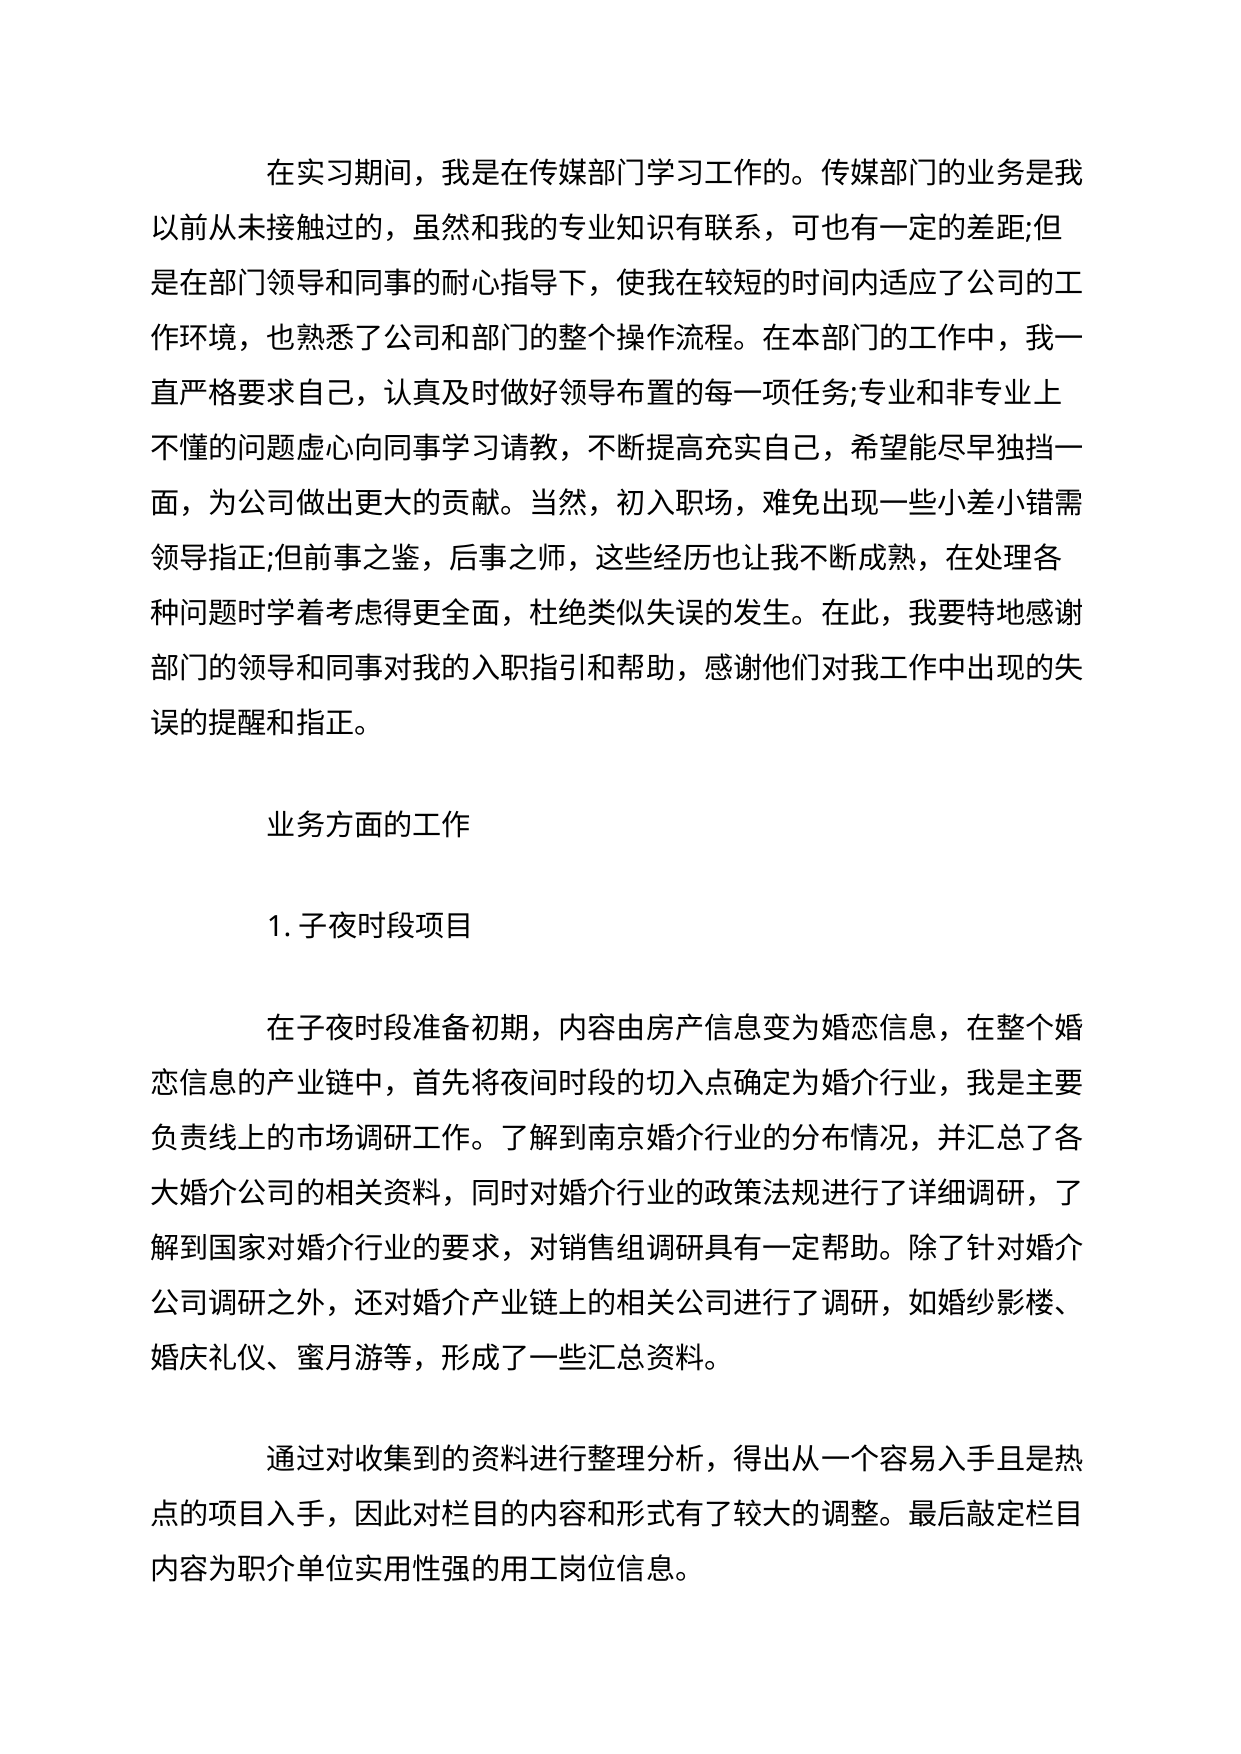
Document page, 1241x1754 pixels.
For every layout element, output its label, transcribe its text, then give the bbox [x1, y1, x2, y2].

text 在子夜时段准备初期，内容由房产信息变为婚恋信息，在整个婚恋信息的产业链中，首先将夜间时段的切入点确定为婚介行业，我是主要负责线上的市场调研工作。了解到南京婚介行业的分布情况，并汇总了各大婚介公司的相关资料，同时对婚介行业的政策法规进行了详细调研，了解到国家对婚介行业的要求，对销售组调研具有一定帮助。除了针对婚介公司调研之外，还对婚介产业链上的相关公司进行了调研，如婚纱影楼、婚庆礼仪、蜜月游等，形成了一些汇总资料。 [150, 1005, 1090, 1376]
text 在实习期间，我是在传媒部门学习工作的。传媒部门的业务是我以前从未接触过的，虽然和我的专业知识有联系，可也有一定的差距;但是在部门领导和同事的耐心指导下，使我在较短的时间内适应了公司的工作环境，也熟悉了公司和部门的整个操作流程。在本部门的工作中，我一直严格要求自己，认真及时做好领导布置的每一项任务;专业和非专业上不懂的问题虚心向同事学习请教，不断提高充实自己，希望能尽早独挡一面，为公司做出更大的贡献。当然，初入职场，难免出现一些小差小错需领导指正;但前事之鉴，后事之师，这些经历也让我不断成熟，在处理各种问题时学着考虑得更全面，杜绝类似失误的发生。在此，我要特地感谢部门的领导和同事对我的入职指引和帮助，感谢他们对我工作中出现的失误的提醒和指正。 [150, 150, 1090, 742]
text 业务方面的工作 [150, 801, 1090, 843]
text 通过对收集到的资料进行整理分析，得出从一个容易入手且是热点的项目入手，因此对栏目的内容和形式有了较大的调整。最后敲定栏目内容为职介单位实用性强的用工岗位信息。 [150, 1436, 1090, 1588]
text 1. 子夜时段项目 [150, 903, 1090, 945]
